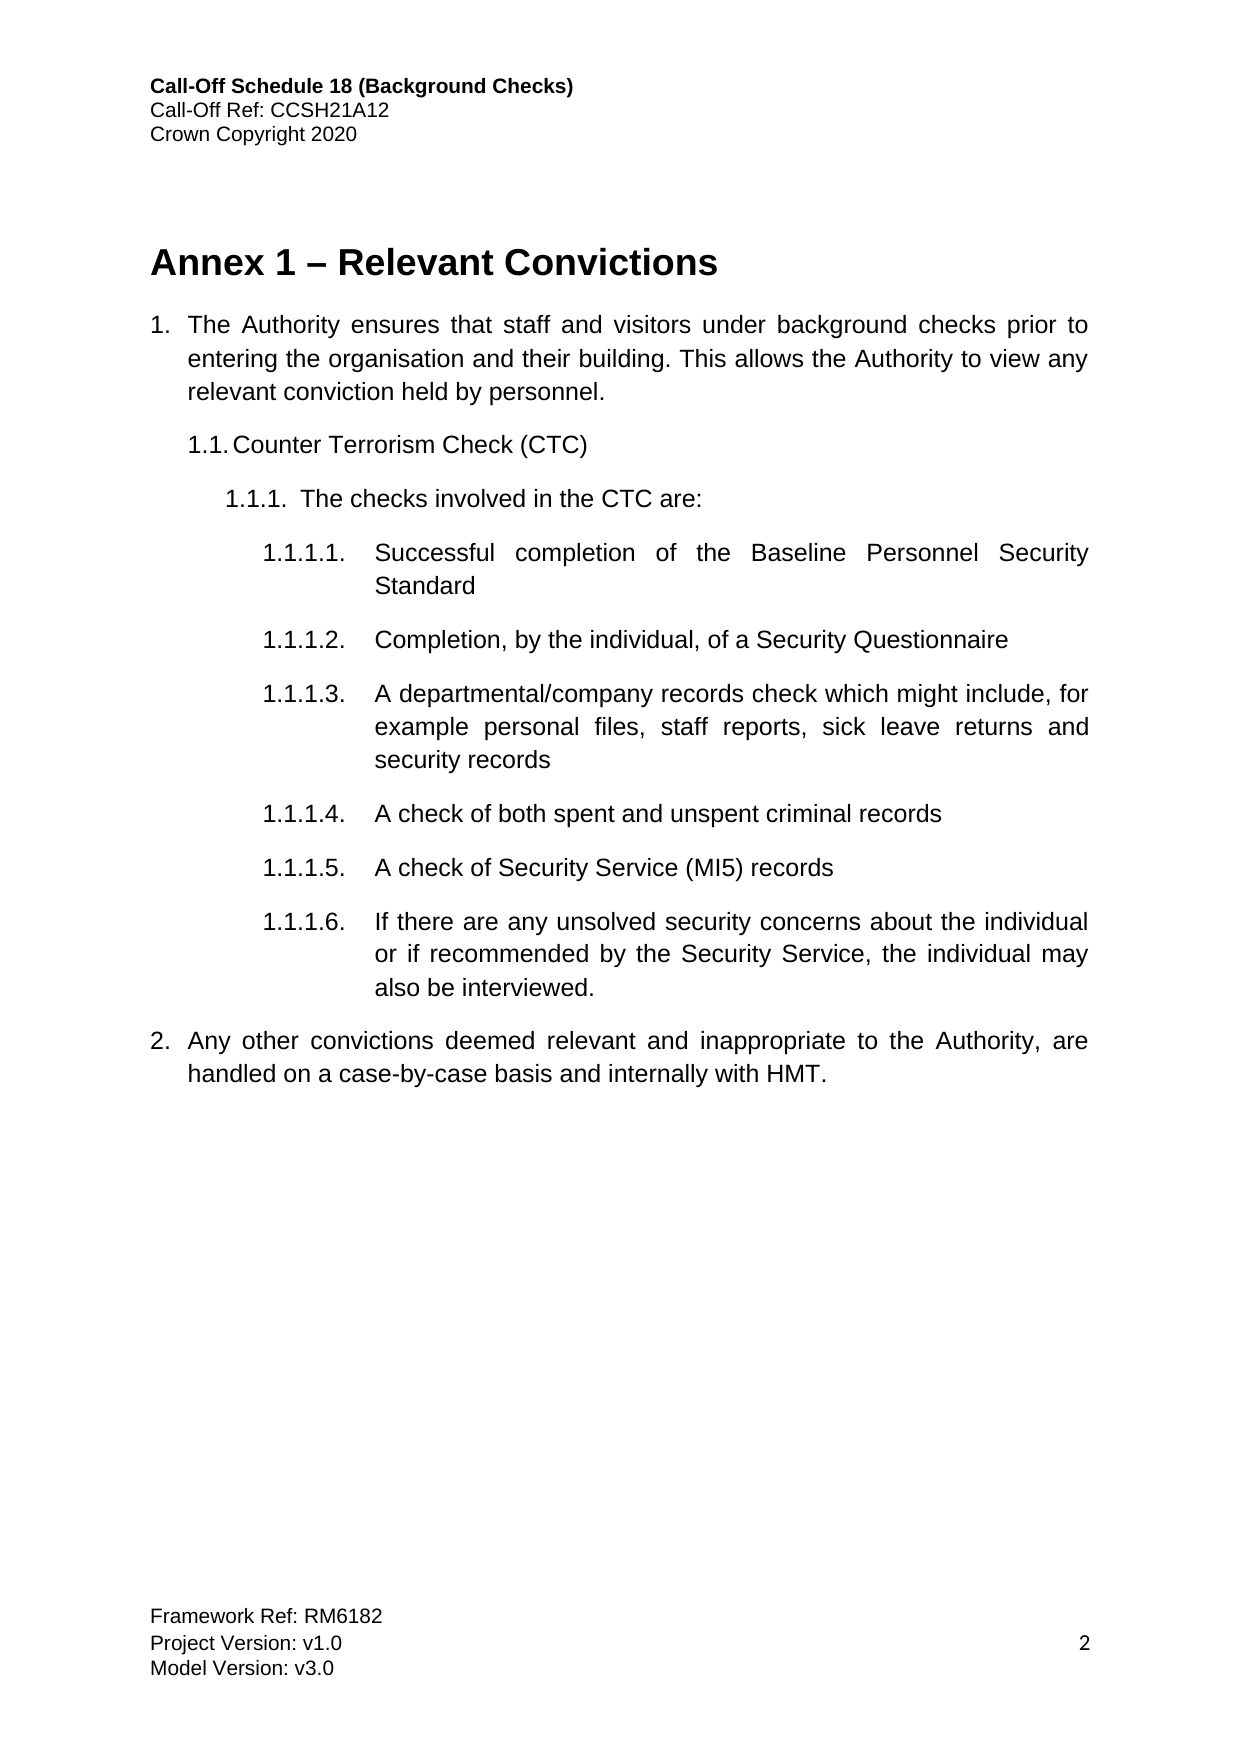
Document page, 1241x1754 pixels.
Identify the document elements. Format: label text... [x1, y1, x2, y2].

list Any other convictions deemed relevant and inappropriate to the Authority, are handled on a case-by-case basis and internally with HMT. [150, 1026, 1090, 1088]
list A check of Security Service (MI5) records [262, 853, 1090, 881]
list Counter Terrorism Check (CTC) [187, 430, 1090, 459]
list A check of both spent and unspent criminal records [262, 799, 1090, 827]
list Successful completion of the Baseline Personnel Security Standard [262, 538, 1090, 600]
list A departmental/company records check which might include, for example personal files, staff reports, sick leave returns and security records [262, 679, 1090, 774]
list If there are any unsolved security concerns about the individual or if recommended by the Security Service, the individual may also be interviewed. [262, 906, 1090, 1001]
list The checks involved in the CTC are: [225, 484, 1090, 513]
text Annex 1 – Relevant Convictions [150, 240, 1090, 283]
list The Authority ensures that staff and visitors under background checks prior to entering the organisation and their building. This allows the Authority to view any relevant conviction held by personnel. [150, 311, 1090, 405]
list Completion, by the individual, of a Security Questionnaire [262, 625, 1090, 654]
